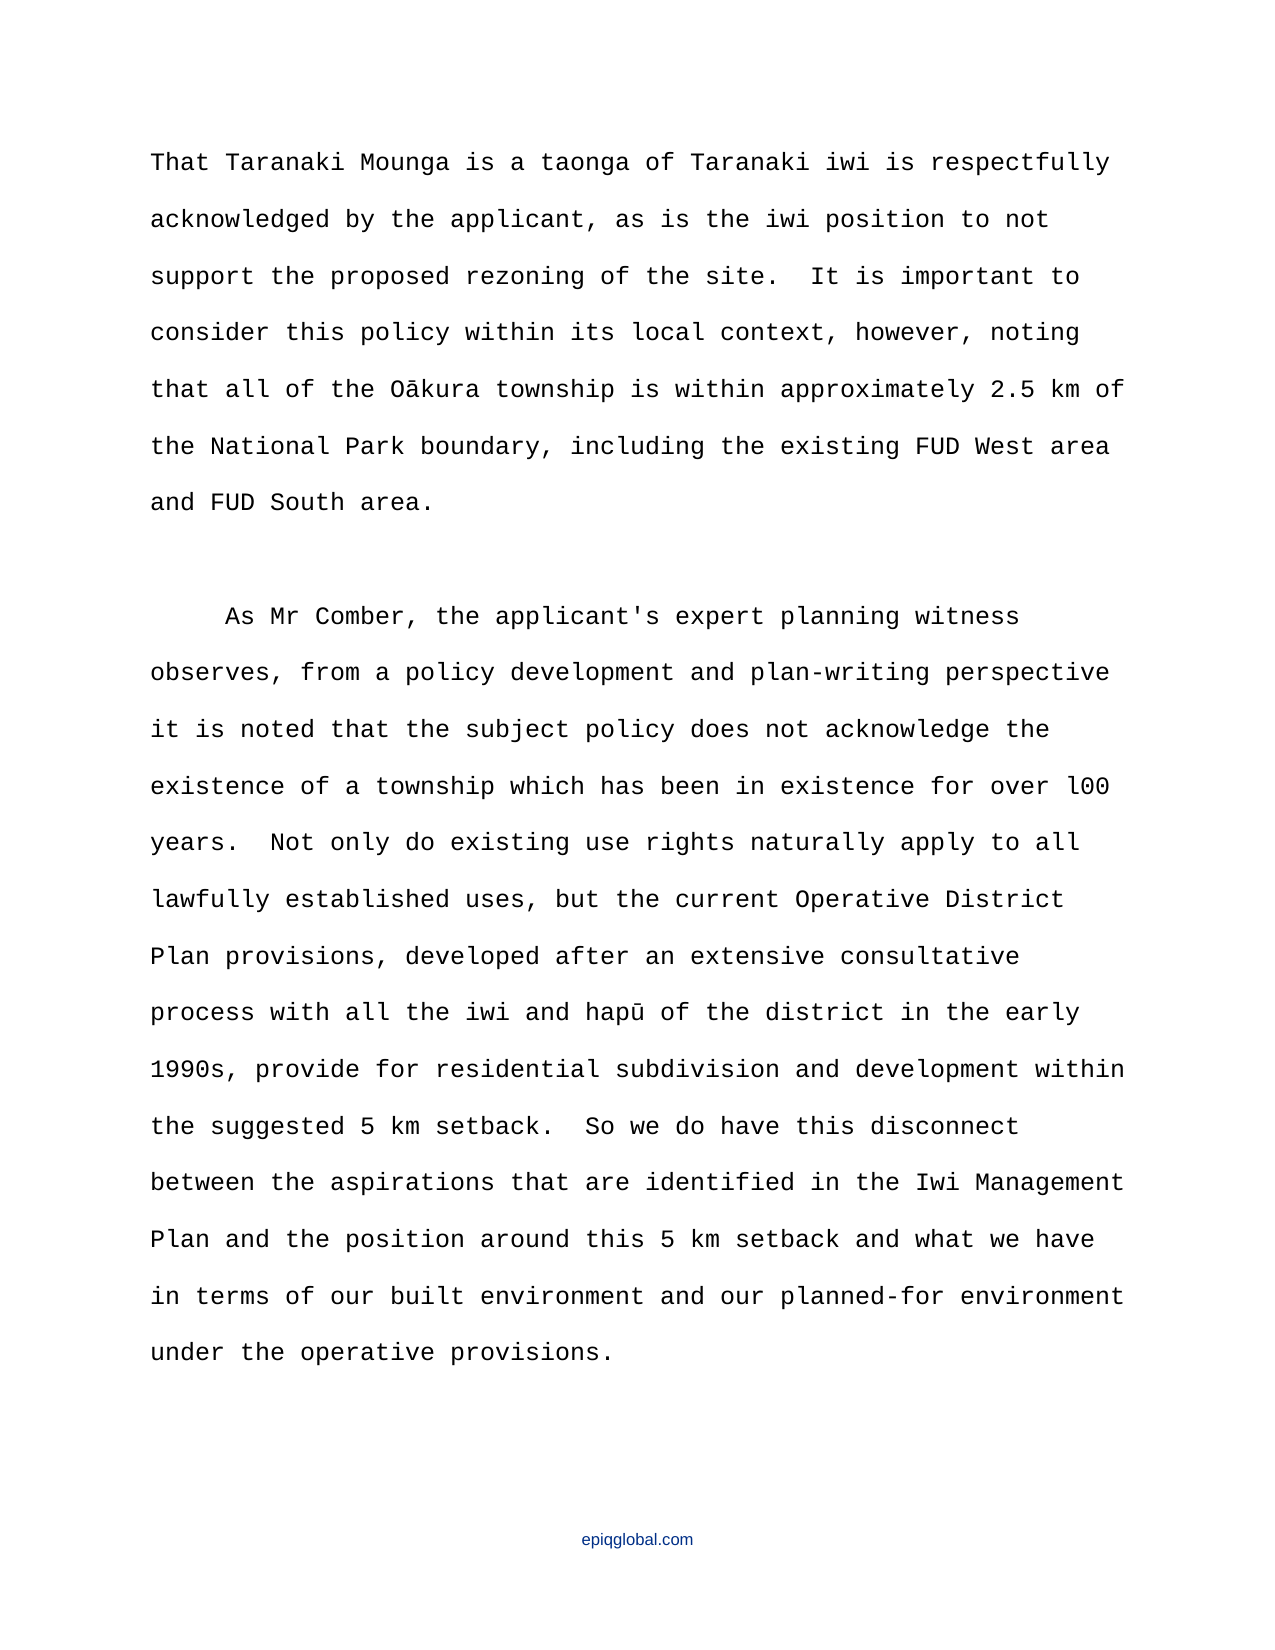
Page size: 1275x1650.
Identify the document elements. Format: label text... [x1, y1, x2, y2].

text That Taranaki Mounga is a taonga of Taranaki iwi is respectfully acknowledged by the applicant, as is the iwi position to not support the proposed rezoning of the site. It is important to consider this policy within its local context, however, noting that all of the Oākura township is within approximately 2.5 km of the National Park boundary, including the existing FUD West area and FUD South area. [150, 150, 1125, 518]
text As Mr Comber, the applicant's expert planning witness observes, from a policy development and plan-writing perspective it is noted that the subject policy does not acknowledge the existence of a township which has been in existence for over l00 years. Not only do existing use rights naturally apply to all lawfully established uses, but the current Operative District Plan provisions, developed after an extensive consultative process with all the iwi and hapū of the district in the early 1990s, provide for residential subdivision and development within the suggested 5 km setback. So we do have this disconnect between the aspirations that are identified in the Iwi Management Plan and the position around this 5 km setback and what we have in terms of our built environment and our planned-for environment under the operative provisions. [150, 603, 1125, 1368]
